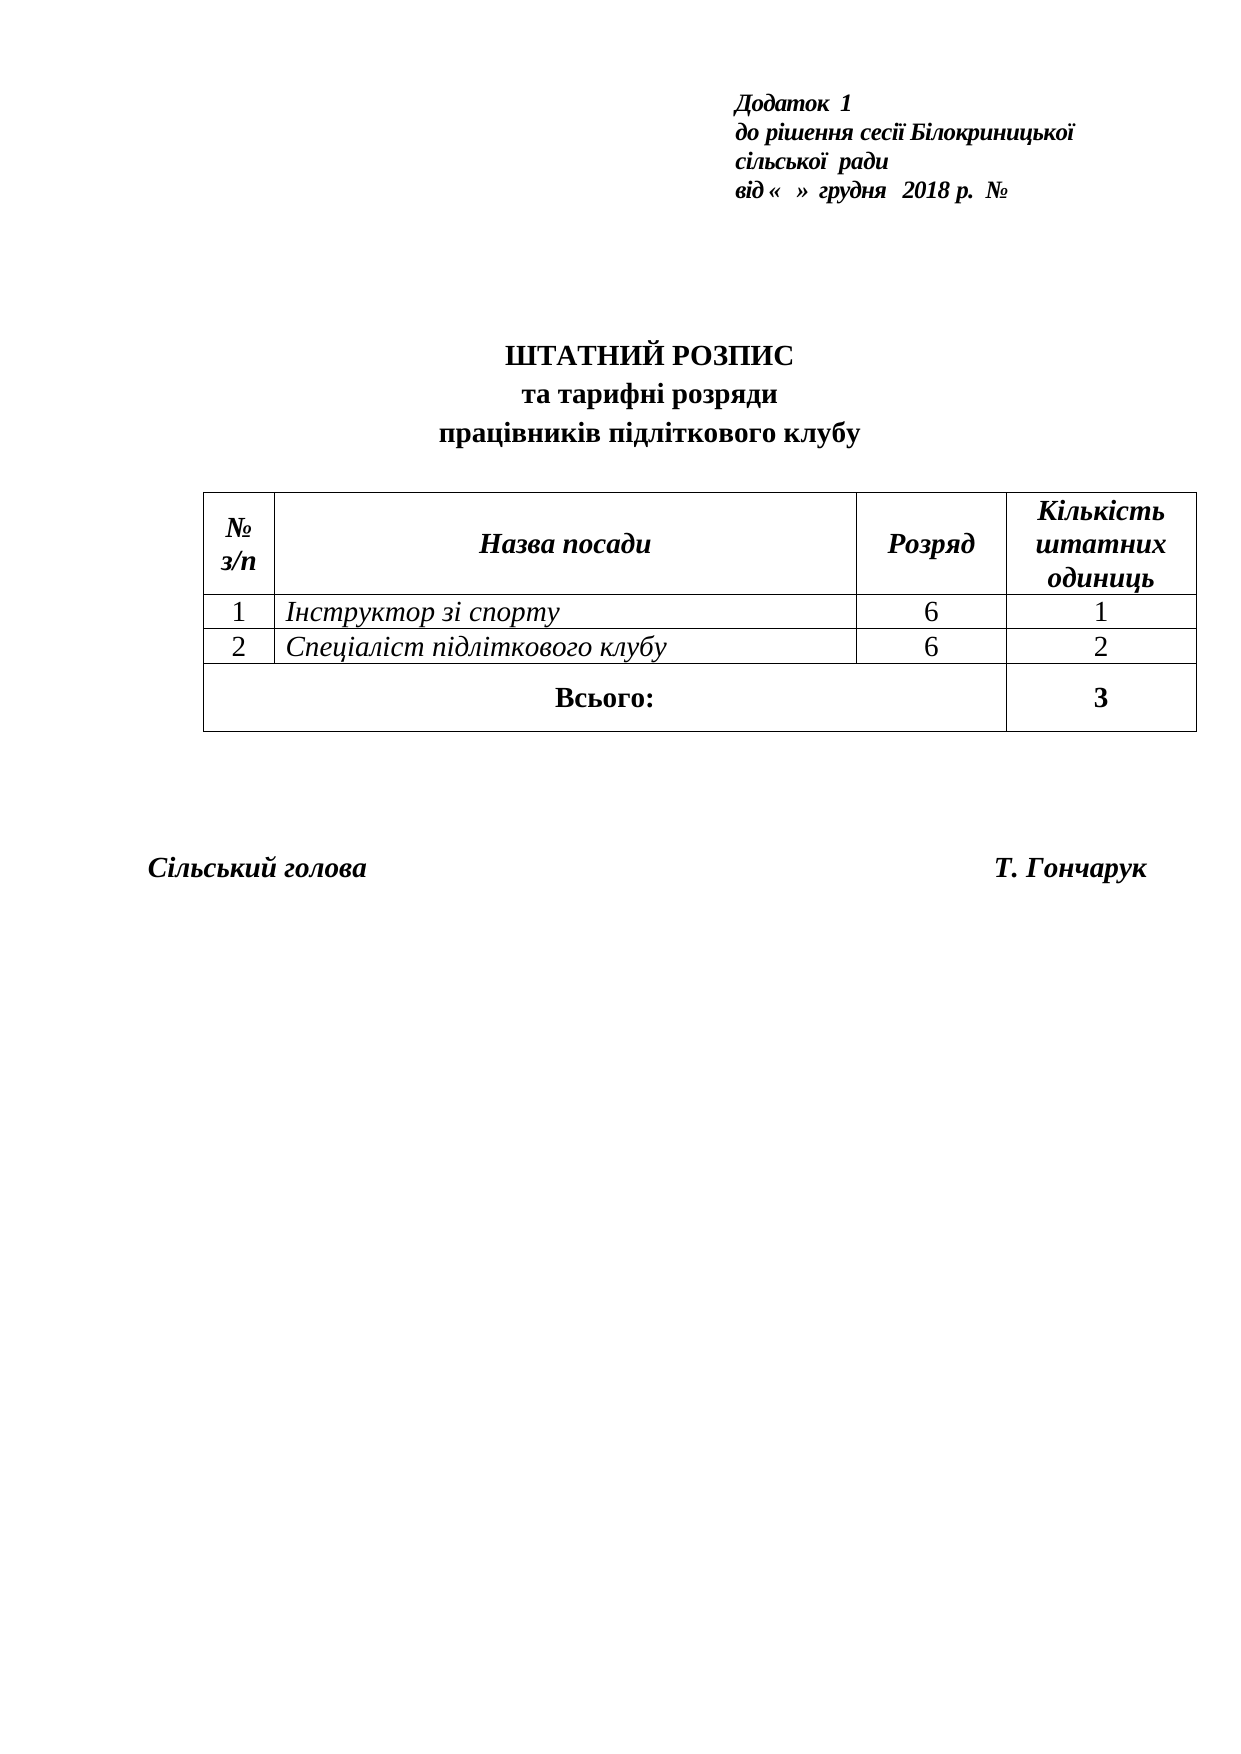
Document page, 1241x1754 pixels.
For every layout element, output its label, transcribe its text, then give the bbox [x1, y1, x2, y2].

table_header Розряд [857, 493, 1006, 593]
table_cell 6 [857, 595, 1006, 628]
table_cell Інструктор зі спорту [275, 595, 856, 628]
table_cell 2 [204, 629, 274, 663]
table_header № з/п [204, 493, 274, 593]
text та тарифні розряди [148, 376, 1152, 410]
text ШТАТНИЙ РОЗПИС [148, 338, 1152, 371]
text до рішення сесії Білокриницької сільської ради від « » грудня 2018 р. № [735, 117, 1152, 203]
text Додаток 1 [735, 88, 1152, 117]
table_cell 1 [1007, 595, 1196, 628]
text працівників підліткового клубу [148, 415, 1152, 448]
table_cell 3 [1007, 664, 1196, 731]
table_header Назва посади [275, 493, 856, 593]
table_cell 2 [1007, 629, 1196, 663]
table_cell Спеціаліст підліткового клубу [275, 629, 856, 663]
table_cell 1 [204, 595, 274, 628]
table_header Кількість штатних одиниць [1007, 493, 1196, 593]
table_cell Всього: [204, 664, 1006, 731]
text Сільський голова Т. Гончарук [148, 851, 1152, 884]
table_cell 6 [857, 629, 1006, 663]
